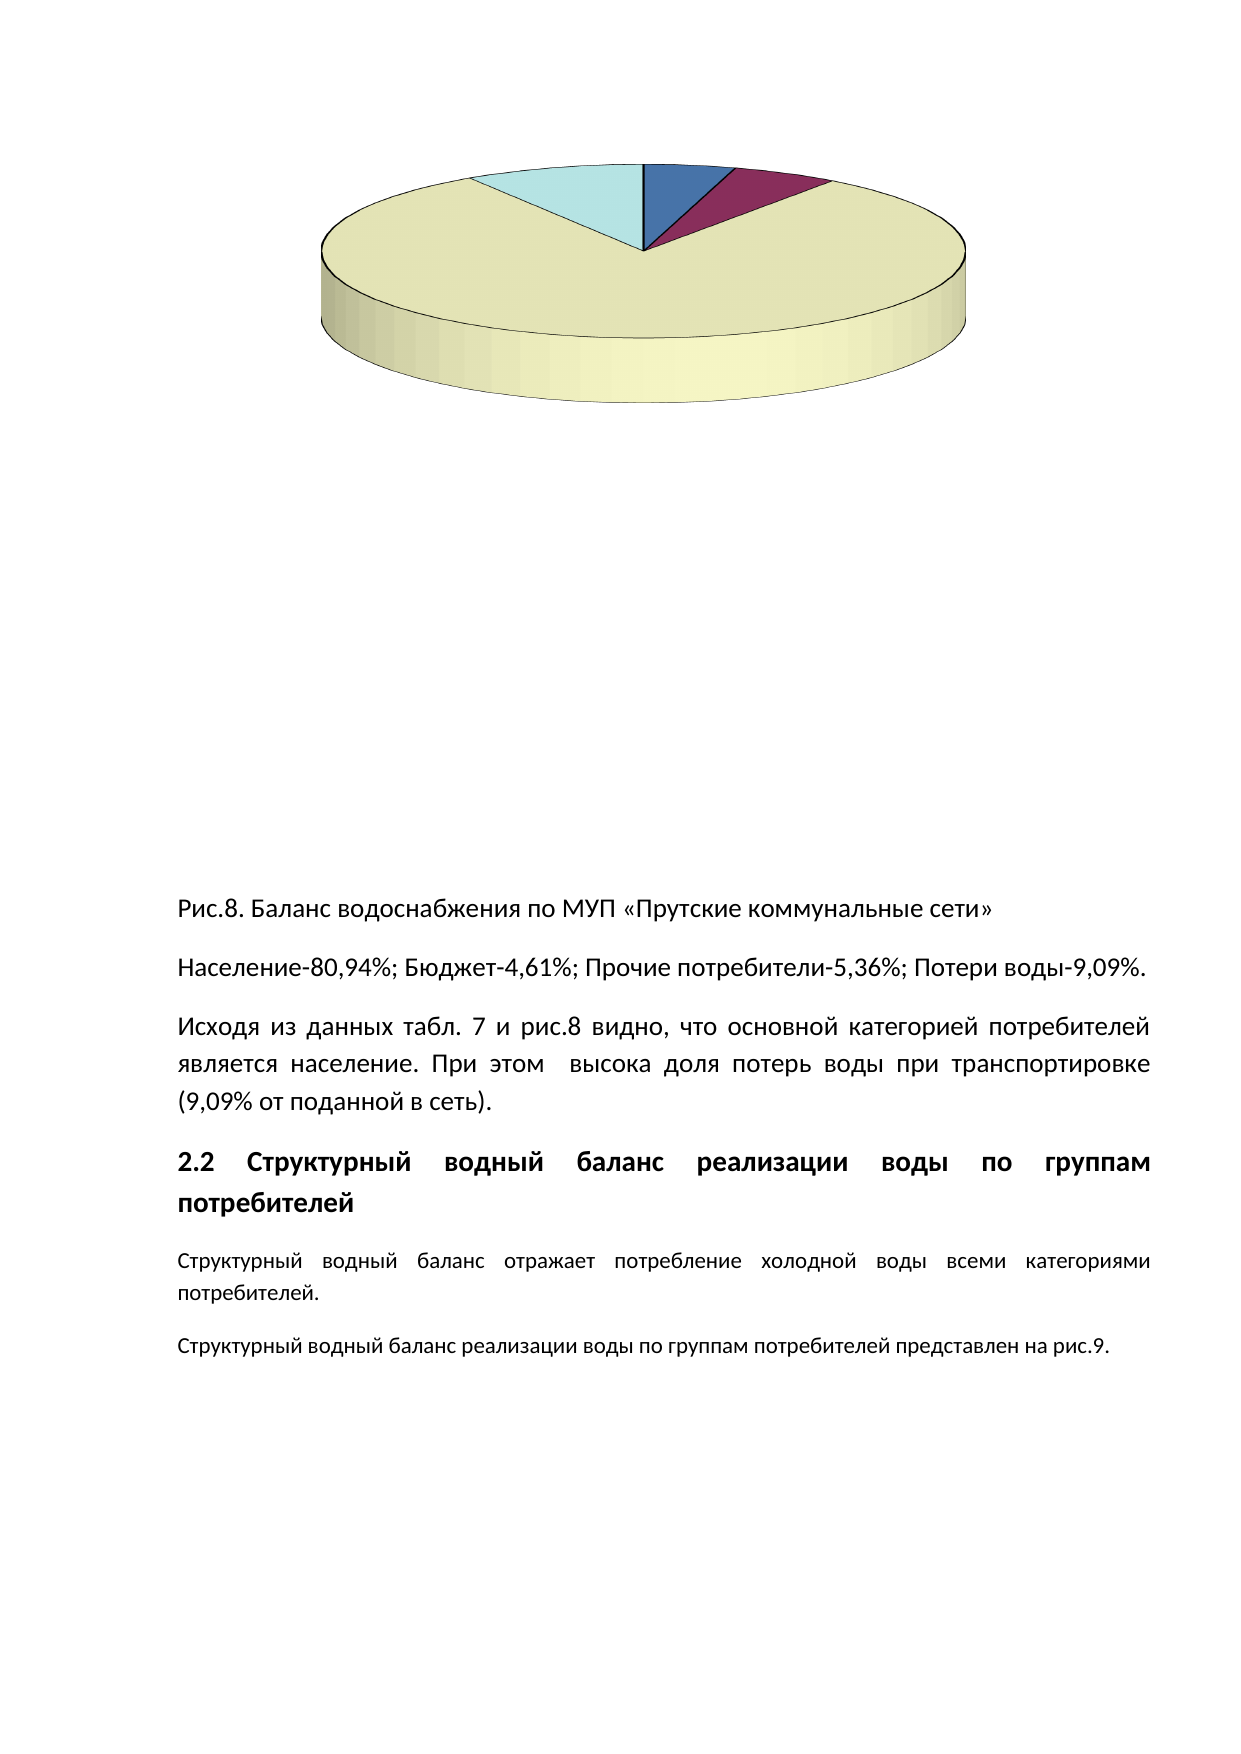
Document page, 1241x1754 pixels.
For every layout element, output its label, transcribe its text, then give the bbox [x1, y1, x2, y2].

text Исходя из данных табл. 7 и рис.8 видно, что основной категорией потребителей является население. При этом высока доля потерь воды при транспортировке (9,09% от поданной в сеть). [177, 1009, 1152, 1117]
text Рис.8. Баланс водоснабжения по МУП «Прутские коммунальные сети» [177, 891, 1152, 924]
text Структурный водный баланс отражает потребление холодной воды всеми категориями потребителей. [177, 1246, 1152, 1306]
text 2.2 Структурный водный баланс реализации воды по группам потребителей [177, 1143, 1152, 1220]
text Структурный водный баланс реализации воды по группам потребителей представлен на рис.9. [177, 1331, 1152, 1359]
text Население-80,94%; Бюджет-4,61%; Прочие потребители-5,36%; Потери воды-9,09%. [177, 950, 1152, 983]
